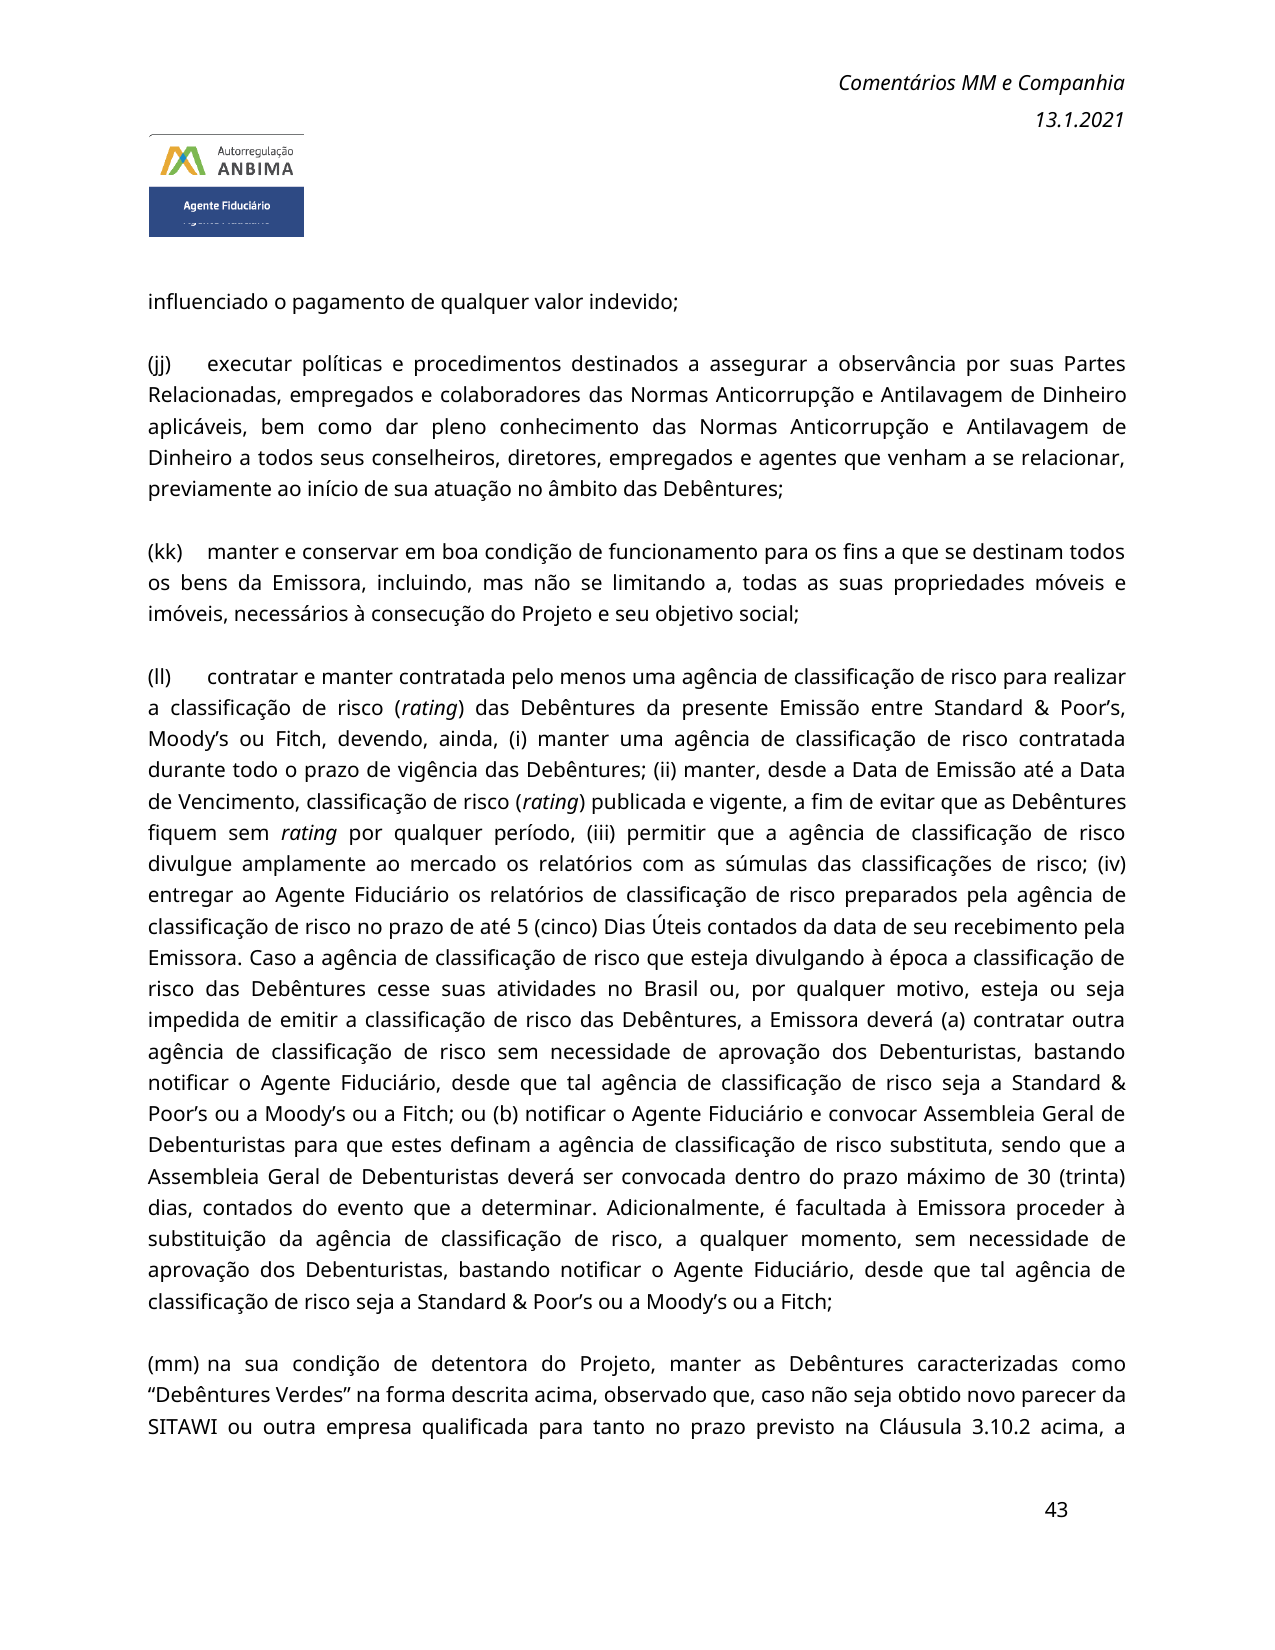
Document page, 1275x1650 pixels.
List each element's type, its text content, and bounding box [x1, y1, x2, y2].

list executar políticas e procedimentos destinados a assegurar a observância por suas Partes Relacionadas, empregados e colaboradores das Normas Anticorrupção e Antilavagem de Dinheiro aplicáveis, bem como dar pleno conhecimento das Normas Anticorrupção e Antilavagem de Dinheiro a todos seus conselheiros, diretores, empregados e agentes que venham a se relacionar, previamente ao início de sua atuação no âmbito das Debêntures; [148, 347, 1127, 503]
list manter e conservar em boa condição de funcionamento para os fins a que se destinam todos os bens da Emissora, incluindo, mas não se limitando a, todas as suas propriedades móveis e imóveis, necessários à consecução do Projeto e seu objetivo social; [148, 534, 1127, 628]
picture [147, 134, 304, 235]
list contratar e manter contratada pelo menos uma agência de classificação de risco para realizar a classificação de risco (rating) das Debêntures da presente Emissão entre Standard & Poor’s, Moody’s ou Fitch, devendo, ainda, (i) manter uma agência de classificação de risco contratada durante todo o prazo de vigência das Debêntures; (ii) manter, desde a Data de Emissão até a Data de Vencimento, classificação de risco (rating) publicada e vigente, a fim de evitar que as Debêntures fiquem sem rating por qualquer período, (iii) permitir que a agência de classificação de risco divulgue amplamente ao mercado os relatórios com as súmulas das classificações de risco; (iv) entregar ao Agente Fiduciário os relatórios de classificação de risco preparados pela agência de classificação de risco no prazo de até 5 (cinco) Dias Úteis contados da data de seu recebimento pela Emissora. Caso a agência de classificação de risco que esteja divulgando à época a classificação de risco das Debêntures cesse suas atividades no Brasil ou, por qualquer motivo, esteja ou seja impedida de emitir a classificação de risco das Debêntures, a Emissora deverá (a) contratar outra agência de classificação de risco sem necessidade de aprovação dos Debenturistas, bastando notificar o Agente Fiduciário, desde que tal agência de classificação de risco seja a Standard & Poor’s ou a Moody’s ou a Fitch; ou (b) notificar o Agente Fiduciário e convocar Assembleia Geral de Debenturistas para que estes definam a agência de classificação de risco substituta, sendo que a Assembleia Geral de Debenturistas deverá ser convocada dentro do prazo máximo de 30 (trinta) dias, contados do evento que a determinar. Adicionalmente, é facultada à Emissora proceder à substituição da agência de classificação de risco, a qualquer momento, sem necessidade de aprovação dos Debenturistas, bastando notificar o Agente Fiduciário, desde que tal agência de classificação de risco seja a Standard & Poor’s ou a Moody’s ou a Fitch; [148, 659, 1127, 1315]
